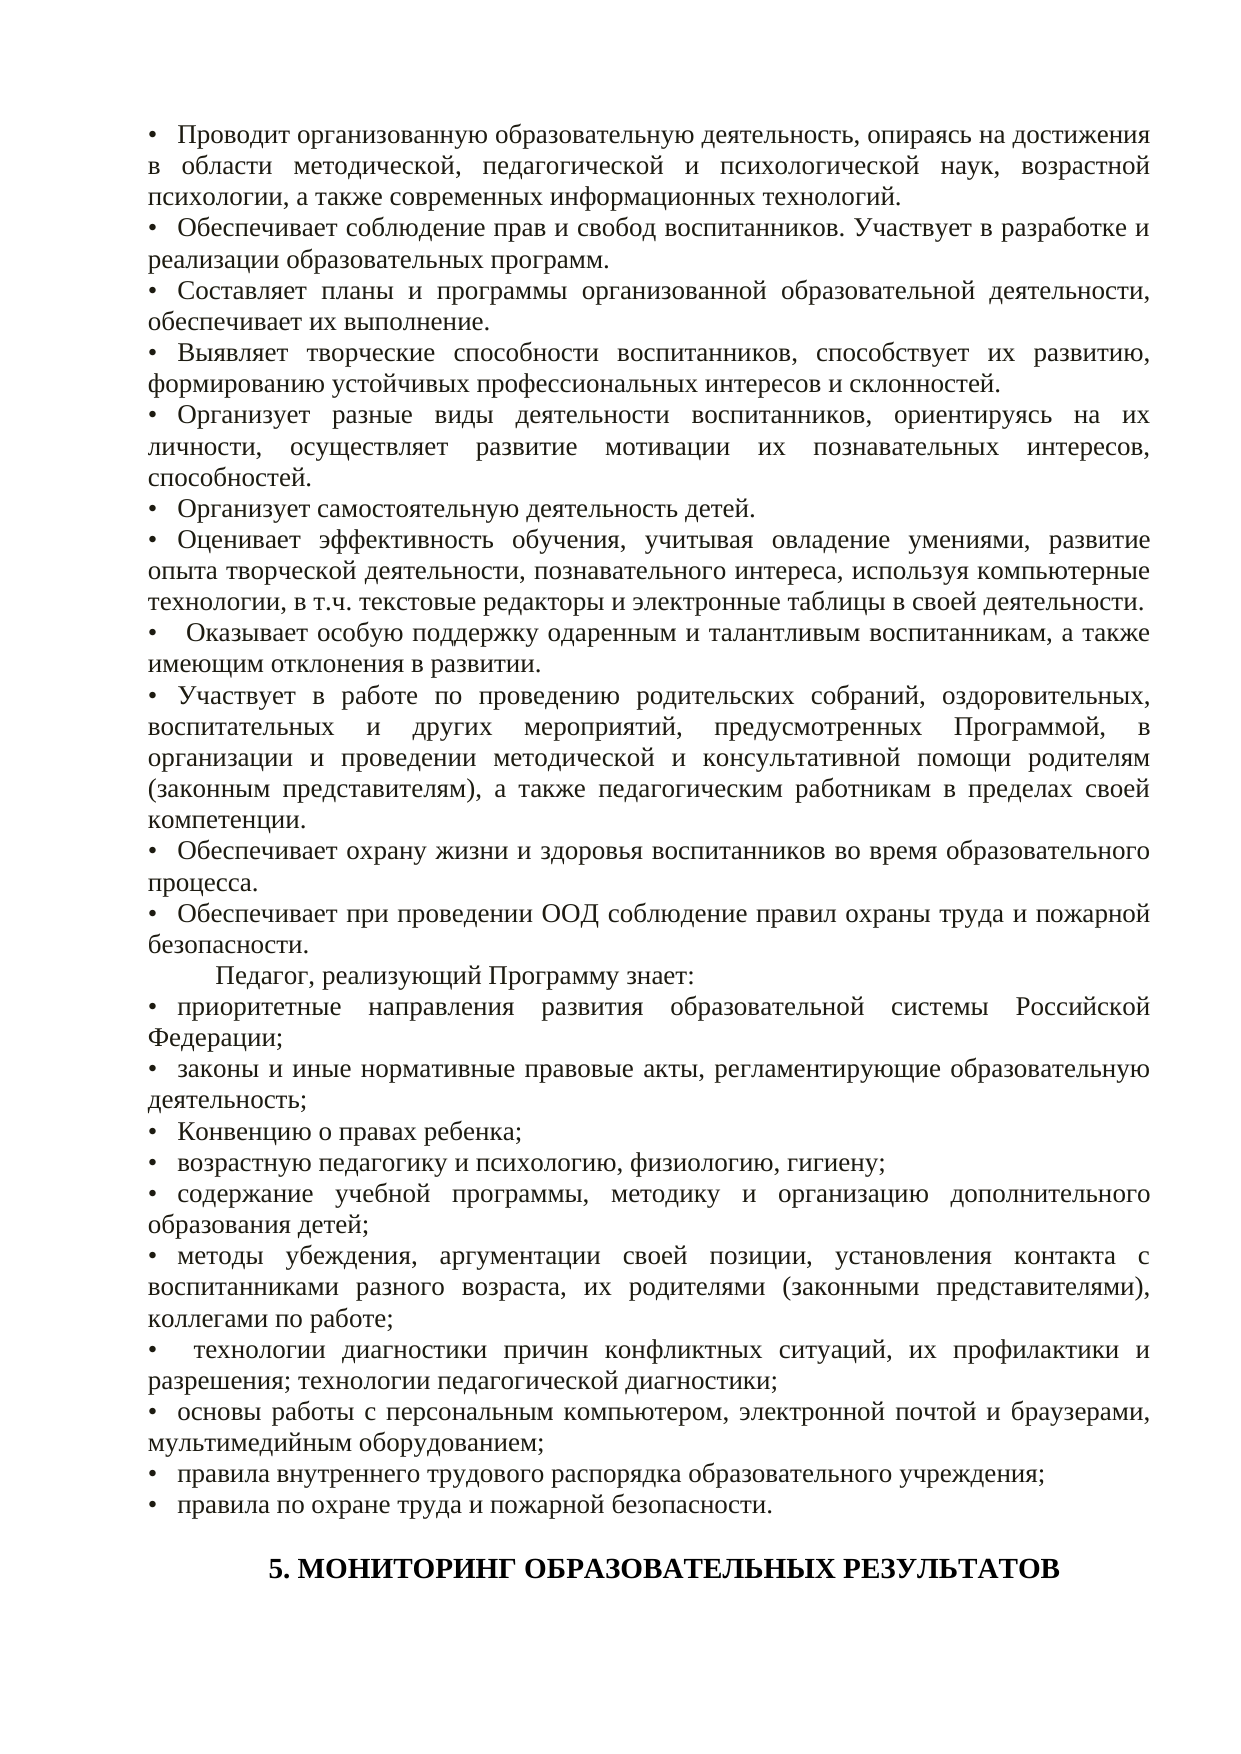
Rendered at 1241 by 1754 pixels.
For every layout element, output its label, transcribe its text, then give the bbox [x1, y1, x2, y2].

text • Конвенцию о правах ребенка; [148, 1115, 1152, 1146]
text • содержание учебной программы, методику и организацию дополнительного образования детей; [148, 1177, 1152, 1239]
text • Организует разные виды деятельности воспитанников, ориентируясь на их личности, осуществляет развитие мотивации их познавательных интересов, способностей. [148, 398, 1152, 492]
text • Обеспечивает соблюдение прав и свобод воспитанников. Участвует в разработке и реализации образовательных программ. [148, 212, 1152, 274]
text • основы работы с персональным компьютером, электронной почтой и браузерами, мультимедийным оборудованием; [148, 1395, 1152, 1457]
text 5. МОНИТОРИНГ ОБРАЗОВАТЕЛЬНЫХ РЕЗУЛЬТАТОВ [103, 1551, 1152, 1584]
text • Обеспечивает охрану жизни и здоровья воспитанников во время образовательного процесса. [148, 834, 1152, 897]
text • Организует самостоятельную деятельность детей. [148, 492, 1152, 523]
text • Оценивает эффективность обучения, учитывая овладение умениями, развитие опыта творческой деятельности, познавательного интереса, используя компьютерные технологии, в т.ч. текстовые редакторы и электронные таблицы в своей деятельности. [148, 523, 1152, 616]
text • правила внутреннего трудового распорядка образовательного учреждения; [148, 1457, 1152, 1488]
text • Участвует в работе по проведению родительских собраний, оздоровительных, воспитательных и других мероприятий, предусмотренных Программой, в организации и проведении методической и консультативной помощи родителям (законным представителям), а также педагогическим работникам в пределах своей компетенции. [148, 679, 1152, 834]
text • Проводит организованную образовательную деятельность, опираясь на достижения в области методической, педагогической и психологической наук, возрастной психологии, а также современных информационных технологий. [148, 118, 1152, 212]
text • Выявляет творческие способности воспитанников, способствует их развитию, формированию устойчивых профессиональных интересов и склонностей. [148, 336, 1152, 398]
text • возрастную педагогику и психологию, физиологию, гигиену; [148, 1146, 1152, 1177]
text • законы и иные нормативные правовые акты, регламентирующие образовательную деятельность; [148, 1052, 1152, 1115]
text • технологии диагностики причин конфликтных ситуаций, их профилактики и разрешения; технологии педагогической диагностики; [148, 1333, 1152, 1395]
text • Обеспечивает при проведении ООД соблюдение правил охраны труда и пожарной безопасности. [148, 897, 1152, 959]
text • Оказывает особую поддержку одаренным и талантливым воспитанникам, а также имеющим отклонения в развитии. [148, 616, 1152, 679]
text • правила по охране труда и пожарной безопасности. [148, 1488, 1152, 1520]
text • методы убеждения, аргументации своей позиции, установления контакта с воспитанниками разного возраста, их родителями (законными представителями), коллегами по работе; [148, 1239, 1152, 1333]
text • Составляет планы и программы организованной образовательной деятельности, обеспечивает их выполнение. [148, 274, 1152, 336]
text • приоритетные направления развития образовательной системы Российской Федерации; [148, 990, 1152, 1052]
text Педагог, реализующий Программу знает: [148, 959, 1152, 990]
